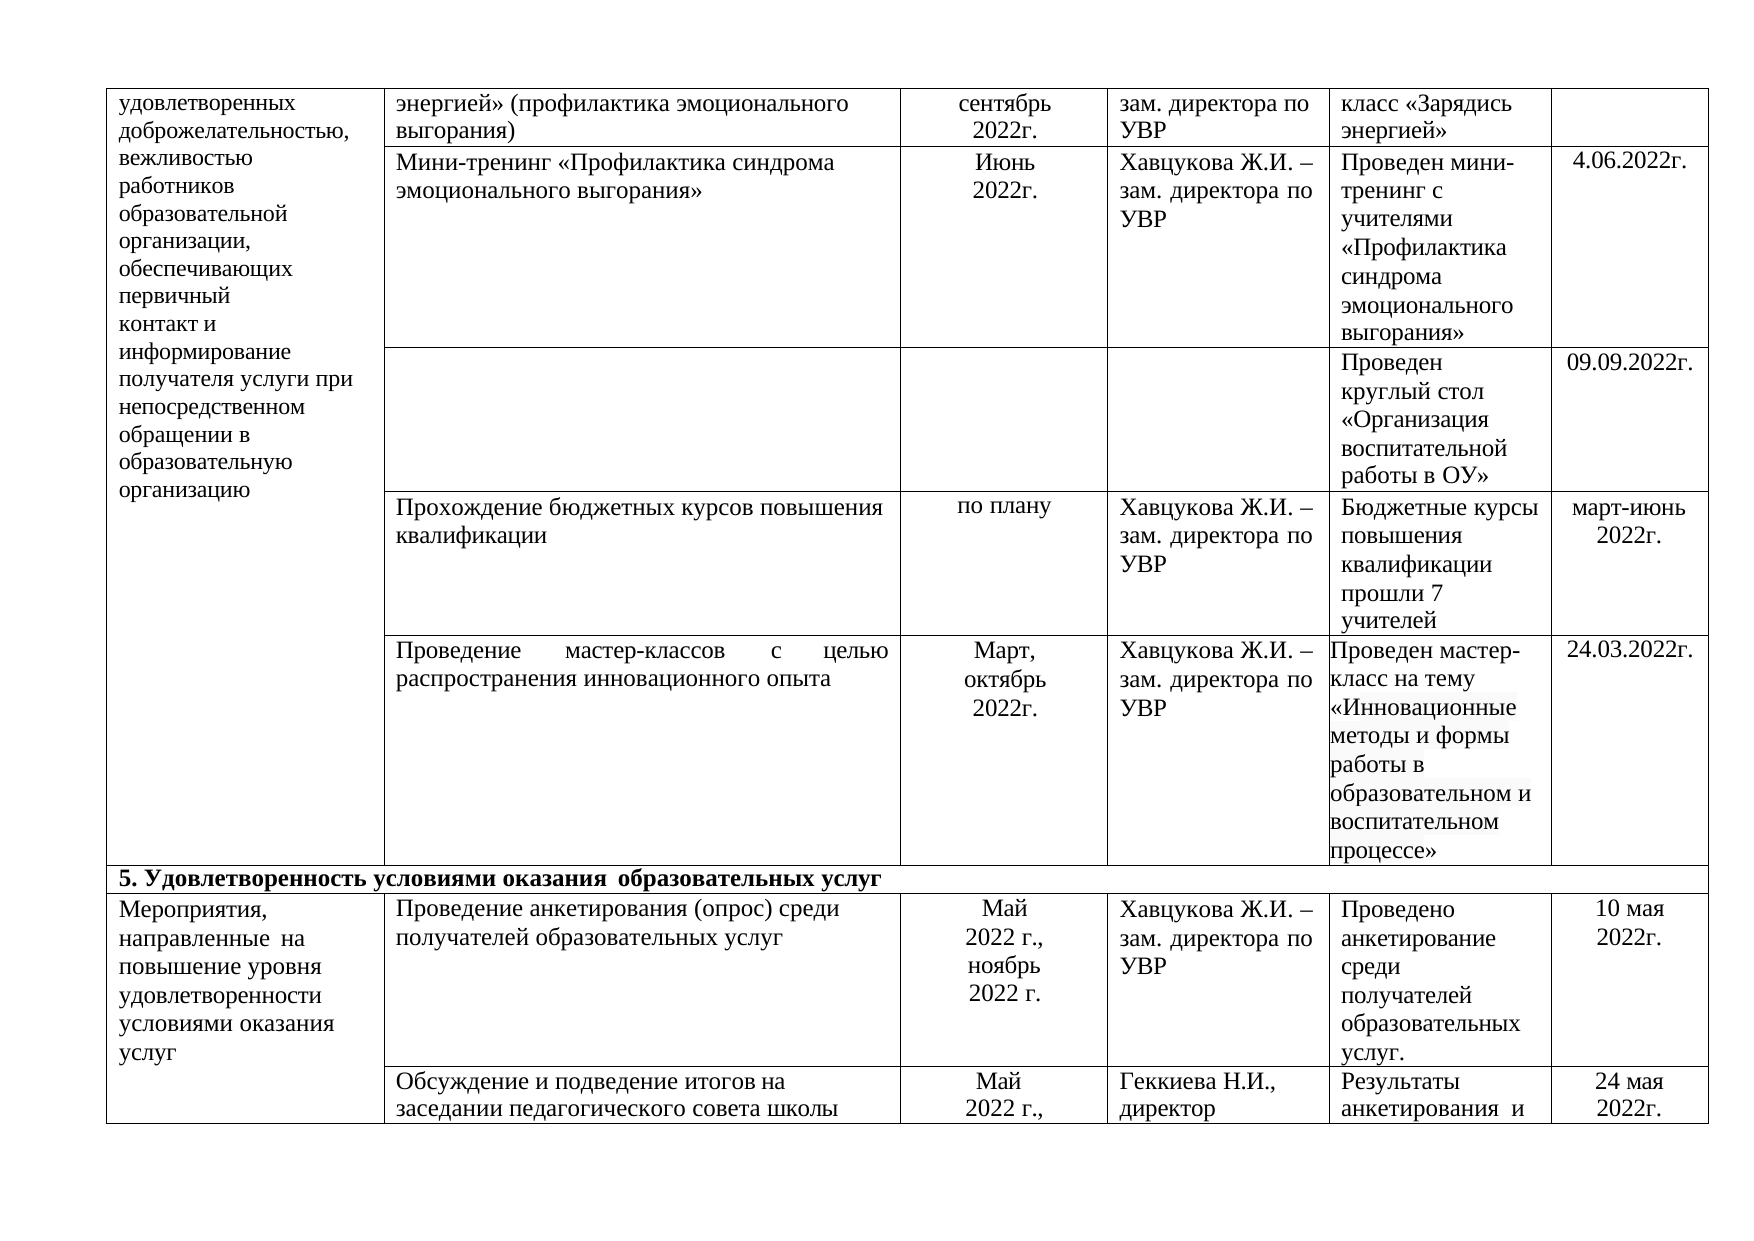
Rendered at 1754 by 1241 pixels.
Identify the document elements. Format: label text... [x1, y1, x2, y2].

table_cell март-июнь 2022г. [1552, 492, 1708, 634]
table_cell Проведено анкетирование среди получателей образовательных услуг. [1330, 894, 1551, 1066]
table_cell Проведение мастер-классов с целью распространения инновационного опыта [385, 636, 900, 864]
table_cell Проведен круглый стол «Организация воспитательной работы в ОУ» [1330, 348, 1551, 491]
table_cell Хавцукова Ж.И. – зам. директора по УВР [1108, 492, 1329, 634]
table_header [1552, 89, 1708, 146]
table_header энергией» (профилактика эмоционального выгорания) [385, 89, 900, 146]
table_cell Хавцукова Ж.И. – зам. директора по УВР [1108, 636, 1329, 864]
table_cell Результаты анкетирования и [1330, 1067, 1551, 1123]
table_cell Май 2022 г., ноябрь 2022 г. [901, 894, 1107, 1066]
table_cell по плану [901, 492, 1107, 634]
table_cell 24.03.2022г. [1552, 636, 1708, 864]
table_cell Обсуждение и подведение итогов на заседании педагогического совета школы [385, 1067, 900, 1123]
table_cell Проведен мастер- класс на тему «Инновационные методы и формы работы в образовательном и воспитательном процессе» [1330, 636, 1551, 864]
table_header удовлетворенных доброжелательностью, вежливостью работников образовательной организации, обеспечивающих первичный контакт и информирование получателя услуги при непосредственном обращении в образовательную организацию [107, 89, 384, 864]
table_cell Проведен мини- тренинг с учителями «Профилактика синдрома эмоционального выгорания» [1330, 147, 1551, 347]
table_cell 4.06.2022г. [1552, 147, 1708, 347]
table_cell Хавцукова Ж.И. – зам. директора по УВР [1108, 894, 1329, 1066]
table_cell Март, октябрь 2022г. [901, 636, 1107, 864]
table_cell 10 мая 2022г. [1552, 894, 1708, 1066]
table_cell Июнь 2022г. [901, 147, 1107, 347]
table_cell Мероприятия, направленные на повышение уровня удовлетворенности условиями оказания услуг [107, 894, 384, 1123]
table_cell [1108, 348, 1329, 491]
table_cell 09.09.2022г. [1552, 348, 1708, 491]
table_cell Геккиева Н.И., директор [1108, 1067, 1329, 1123]
table_cell Май 2022 г., [901, 1067, 1107, 1123]
table_cell Мини-тренинг «Профилактика синдрома эмоционального выгорания» [385, 147, 900, 347]
table_cell [385, 348, 900, 491]
table_cell 5. Удовлетворенность условиями оказания образовательных услуг [107, 866, 1708, 893]
table_cell Хавцукова Ж.И. – зам. директора по УВР [1108, 147, 1329, 347]
table_cell Бюджетные курсы повышения квалификации прошли 7 учителей [1330, 492, 1551, 634]
table_cell 24 мая 2022г. [1552, 1067, 1708, 1123]
table_header класс «Зарядись энергией» [1330, 89, 1551, 146]
table_cell Прохождение бюджетных курсов повышения квалификации [385, 492, 900, 634]
table_cell [901, 348, 1107, 491]
table_header сентябрь 2022г. [901, 89, 1107, 146]
table_cell Проведение анкетирования (опрос) среди получателей образовательных услуг [385, 894, 900, 1066]
table_header зам. директора по УВР [1108, 89, 1329, 146]
